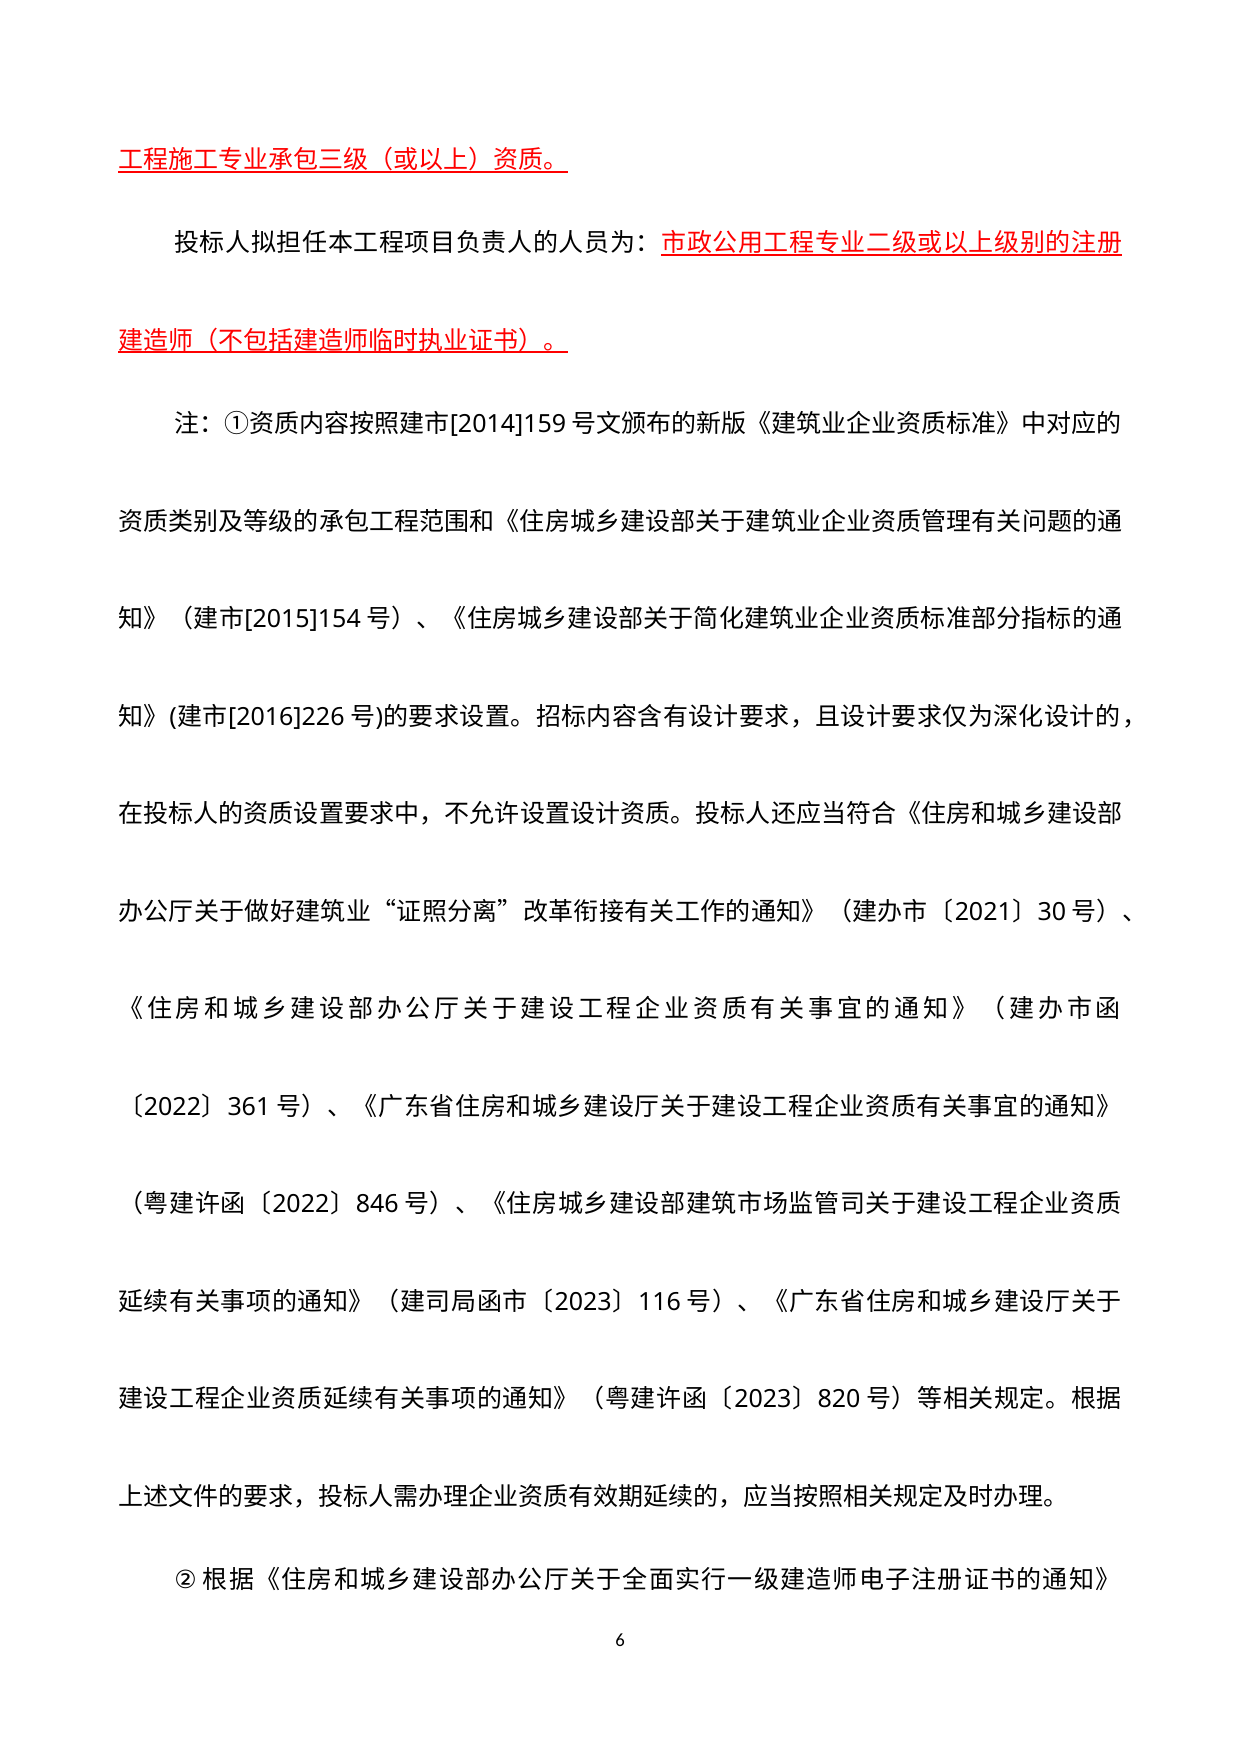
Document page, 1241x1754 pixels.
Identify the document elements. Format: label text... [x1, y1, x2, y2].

text 投标人拟担任本工程项目负责人的人员为：市政公用工程专业二级或以上级别的注册建造师（不包括建造师临时执业证书）。 [118, 208, 1122, 371]
text 注：①资质内容按照建市[2014]159号文颁布的新版《建筑业企业资质标准》中对应的资质类别及等级的承包工程范围和《住房城乡建设部关于建筑业企业资质管理有关问题的通知》（建市[2015]154号）、《住房城乡建设部关于简化建筑业企业资质标准部分指标的通知》(建市[2016]226号)的要求设置。招标内容含有设计要求，且设计要求仅为深化设计的，在投标人的资质设置要求中，不允许设置设计资质。投标人还应当符合《住房和城乡建设部办公厅关于做好建筑业“证照分离”改革衔接有关工作的通知》（建办市〔2021〕30号）、《住房和城乡建设部办公厅关于建设工程企业资质有关事宜的通知》（建办市函〔2022〕361号）、《广东省住房和城乡建设厅关于建设工程企业资质有关事宜的通知》（粤建许函〔2022〕846号）、《住房城乡建设部建筑市场监管司关于建设工程企业资质延续有关事项的通知》（建司局函市〔2023〕116号）、《广东省住房和城乡建设厅关于建设工程企业资质延续有关事项的通知》（粤建许函〔2023〕820号）等相关规定。根据上述文件的要求，投标人需办理企业资质有效期延续的，应当按照相关规定及时办理。 [118, 389, 1122, 1527]
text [118, 125, 1122, 190]
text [118, 1545, 1122, 1610]
